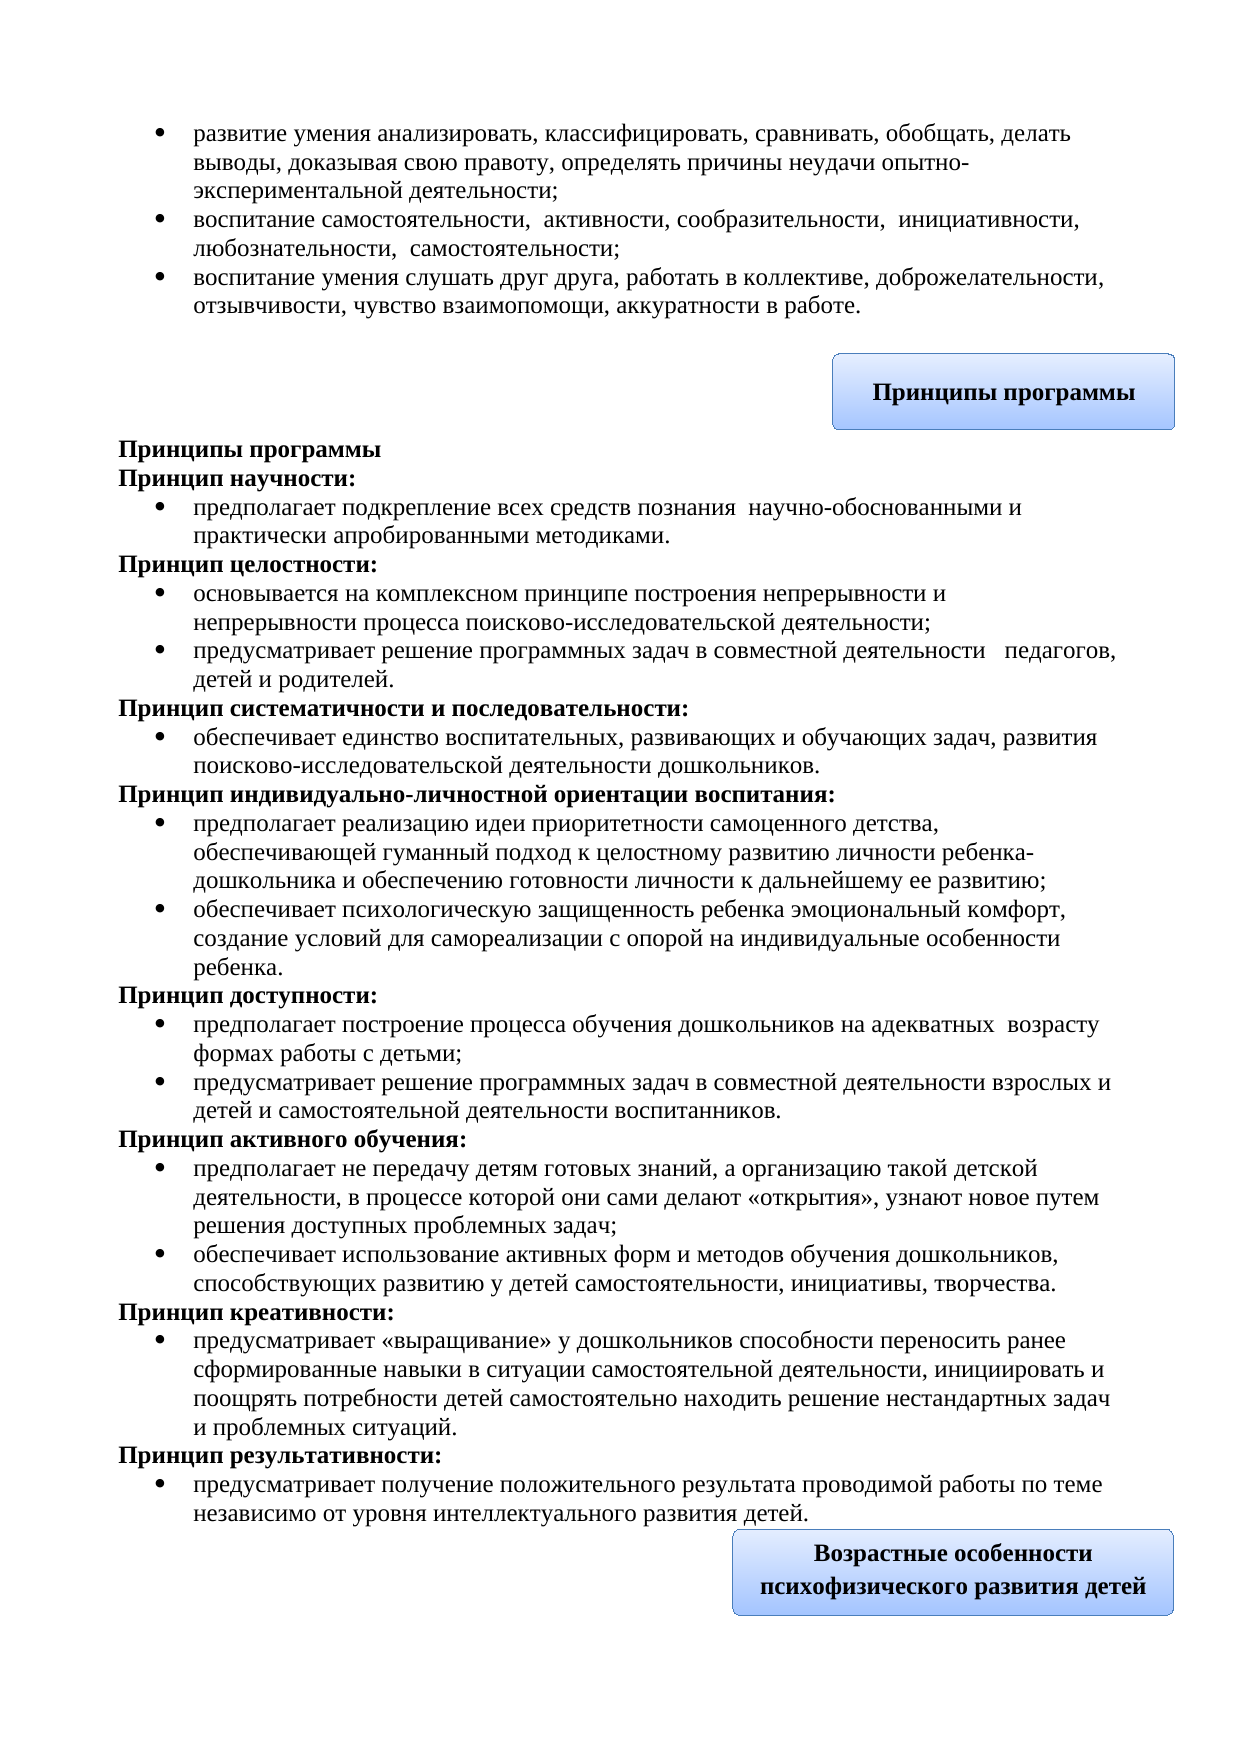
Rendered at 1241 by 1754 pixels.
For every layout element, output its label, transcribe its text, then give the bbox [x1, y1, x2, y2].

list обеспечивает психологическую защищенность ребенка эмоциональный комфорт, создание условий для самореализации с опорой на индивидуальные особенности ребенка. [156, 894, 1122, 981]
list предусматривает решение программных задач в совместной деятельности педагогов, детей и родителей. [156, 636, 1122, 693]
list воспитание самостоятельности, активности, сообразительности, инициативности, любознательности, самостоятельности; [156, 204, 1122, 262]
text Принцип доступности: [118, 981, 1122, 1009]
text Принцип научности: [118, 463, 1122, 492]
list предусматривает решение программных задач в совместной деятельности взрослых и детей и самостоятельной деятельности воспитанников. [156, 1067, 1122, 1124]
list предполагает построение процесса обучения дошкольников на адекватных возрасту формах работы с детьми; [156, 1009, 1122, 1067]
list воспитание умения слушать друг друга, работать в коллективе, доброжелательности, отзывчивости, чувство взаимопомощи, аккуратности в работе. [156, 262, 1122, 319]
list основывается на комплексном принципе построения непрерывности и непрерывности процесса поисково-исследовательской деятельности; [156, 578, 1122, 636]
list предполагает не передачу детям готовых знаний, а организацию такой детской деятельности, в процессе которой они сами делают «открытия», узнают новое путем решения доступных проблемных задач; [156, 1153, 1122, 1239]
text Принцип креативности: [118, 1297, 1122, 1326]
text Принцип целостности: [118, 549, 1122, 578]
list развитие умения анализировать, классифицировать, сравнивать, обобщать, делать выводы, доказывая свою правоту, определять причины неудачи опытно-экспериментальной деятельности; [156, 118, 1122, 204]
list предусматривает «выращивание» у дошкольников способности переносить ранее сформированные навыки в ситуации самостоятельной деятельности, инициировать и поощрять потребности детей самостоятельно находить решение нестандартных задач и проблемных ситуаций. [156, 1326, 1122, 1441]
list предусматривает получение положительного результата проводимой работы по теме независимо от уровня интеллектуального развития детей. [156, 1469, 1122, 1527]
text Принцип активного обучения: [118, 1124, 1122, 1153]
list предполагает реализацию идеи приоритетности самоценного детства, обеспечивающей гуманный подход к целостному развитию личности ребенка-дошкольника и обеспечению готовности личности к дальнейшему ее развитию; [156, 808, 1122, 894]
text Принципы программы [118, 434, 1122, 463]
text Принцип систематичности и последовательности: [118, 693, 1122, 722]
list обеспечивает единство воспитательных, развивающих и обучающих задач, развития поисково-исследовательской деятельности дошкольников. [156, 722, 1122, 779]
text Принцип индивидуально-личностной ориентации воспитания: [118, 779, 1122, 808]
list обеспечивает использование активных форм и методов обучения дошкольников, способствующих развитию у детей самостоятельности, инициативы, творчества. [156, 1239, 1122, 1297]
text Принцип результативности: [118, 1441, 1122, 1469]
list предполагает подкрепление всех средств познания научно-обоснованными и практически апробированными методиками. [156, 492, 1122, 549]
